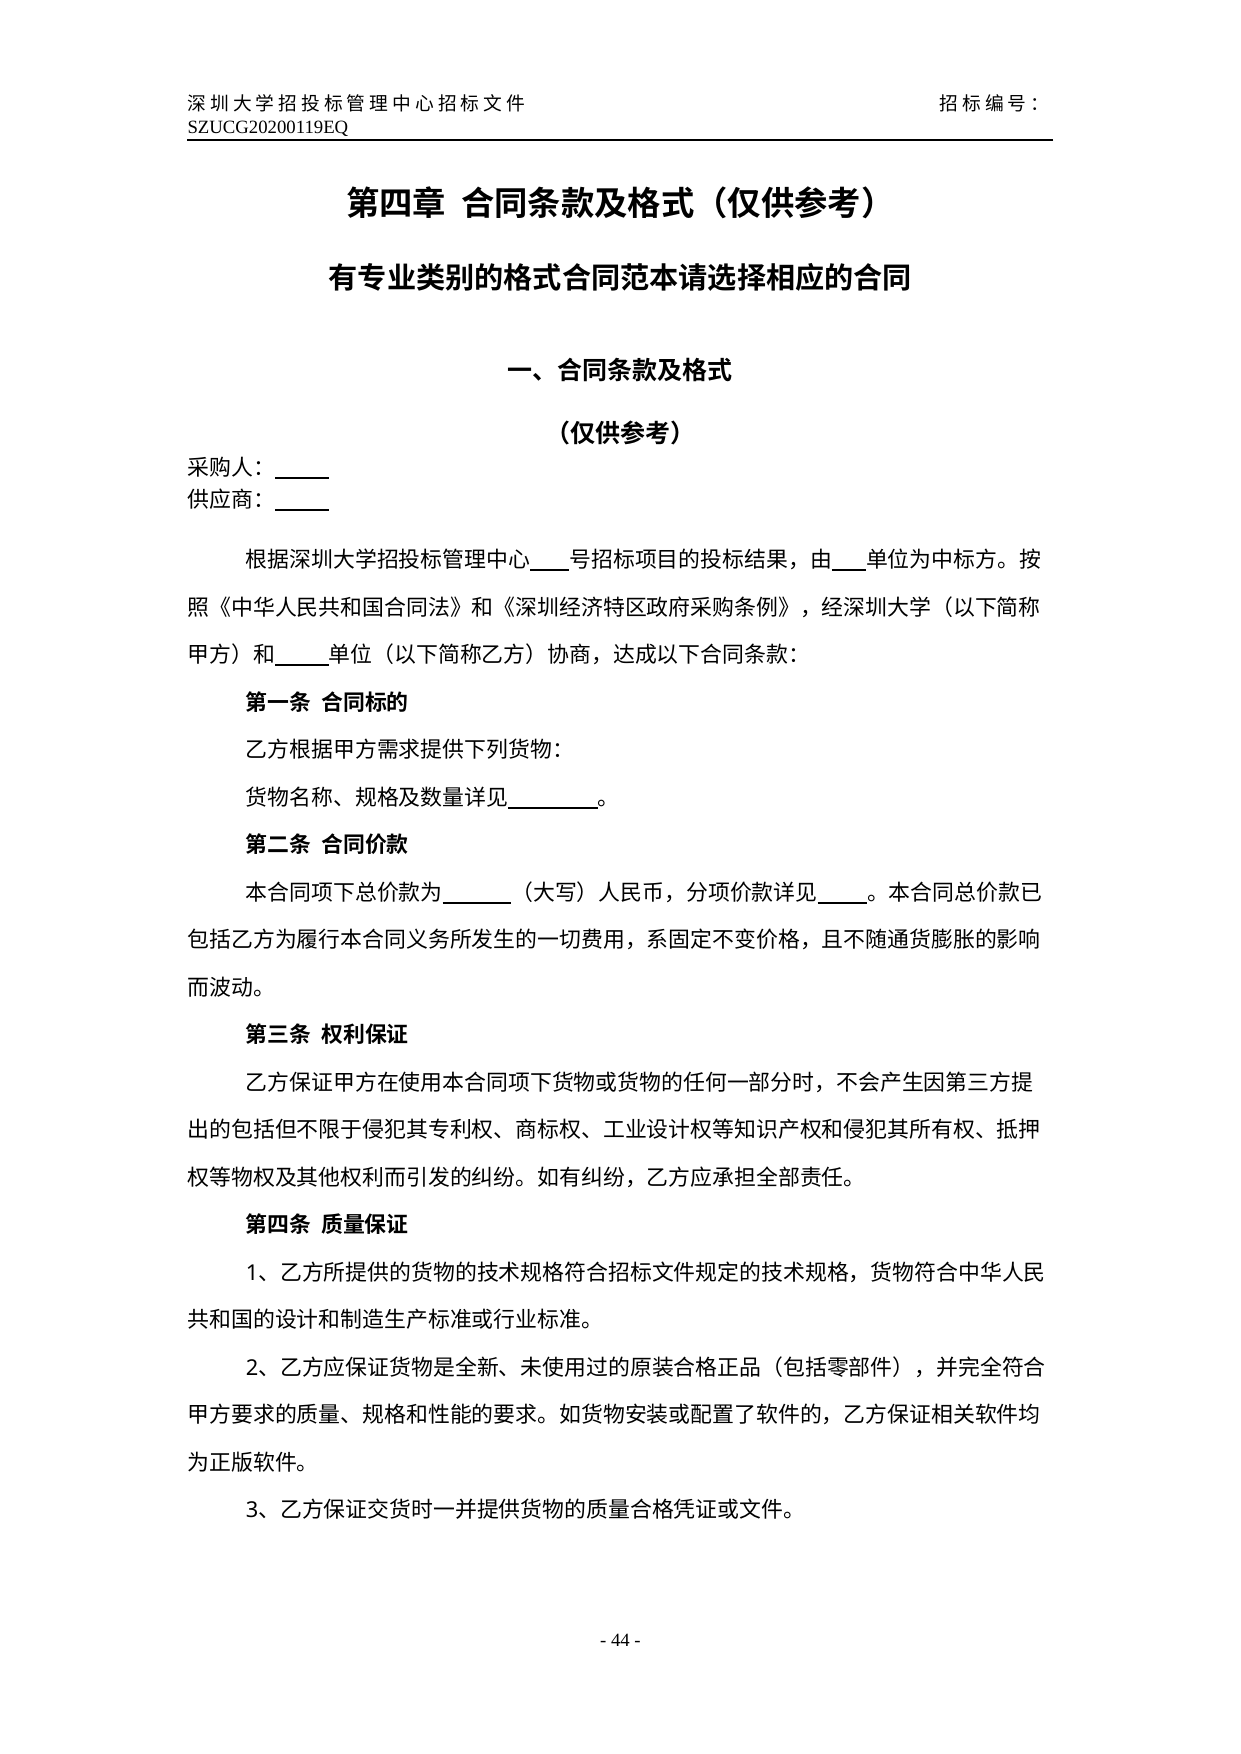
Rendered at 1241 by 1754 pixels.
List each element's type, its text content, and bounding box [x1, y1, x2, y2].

text 乙方根据甲方需求提供下列货物： [187, 732, 1053, 764]
text 1、乙方所提供的货物的技术规格符合招标文件规定的技术规格，货物符合中华人民共和国的设计和制造生产标准或行业标准。 [187, 1255, 1053, 1334]
text 货物名称、规格及数量详见 。 [187, 780, 1053, 811]
text 第四条 质量保证 [187, 1207, 1053, 1239]
subtitle 有专业类别的格式合同范本请选择相应的合同 [187, 254, 1053, 297]
text 第二条 合同价款 [187, 827, 1053, 859]
text 2、乙方应保证货物是全新、未使用过的原装合格正品（包括零部件），并完全符合甲方要求的质量、规格和性能的要求。如货物安装或配置了软件的，乙方保证相关软件均为正版软件。 [187, 1350, 1053, 1477]
text 本合同项下总价款为 （大写）人民币，分项价款详见 。本合同总价款已包括乙方为履行本合同义务所发生的一切费用，系固定不变价格，且不随通货膨胀的影响而波动。 [187, 875, 1053, 1001]
text 采购人： [187, 450, 1053, 482]
text 根据深圳大学招投标管理中心 号招标项目的投标结果，由 单位为中标方。按照《中华人民共和国合同法》和《深圳经济特区政府采购条例》，经深圳大学（以下简称甲方）和 单位（以下简称乙方）协商，达成以下合同条款： [187, 542, 1053, 669]
subtitle 一、合同条款及格式 [187, 351, 1053, 387]
text （仅供参考） [187, 414, 1053, 450]
text 供应商： [187, 482, 1053, 513]
text 第一条 合同标的 [187, 685, 1053, 716]
subtitle 第四章 合同条款及格式（仅供参考） [187, 177, 1053, 225]
text 乙方保证甲方在使用本合同项下货物或货物的任何一部分时，不会产生因第三方提出的包括但不限于侵犯其专利权、商标权、工业设计权等知识产权和侵犯其所有权、抵押权等物权及其他权利而引发的纠纷。如有纠纷，乙方应承担全部责任。 [187, 1065, 1053, 1191]
text 第三条 权利保证 [187, 1017, 1053, 1049]
text 3、乙方保证交货时一并提供货物的质量合格凭证或文件。 [187, 1492, 1053, 1524]
